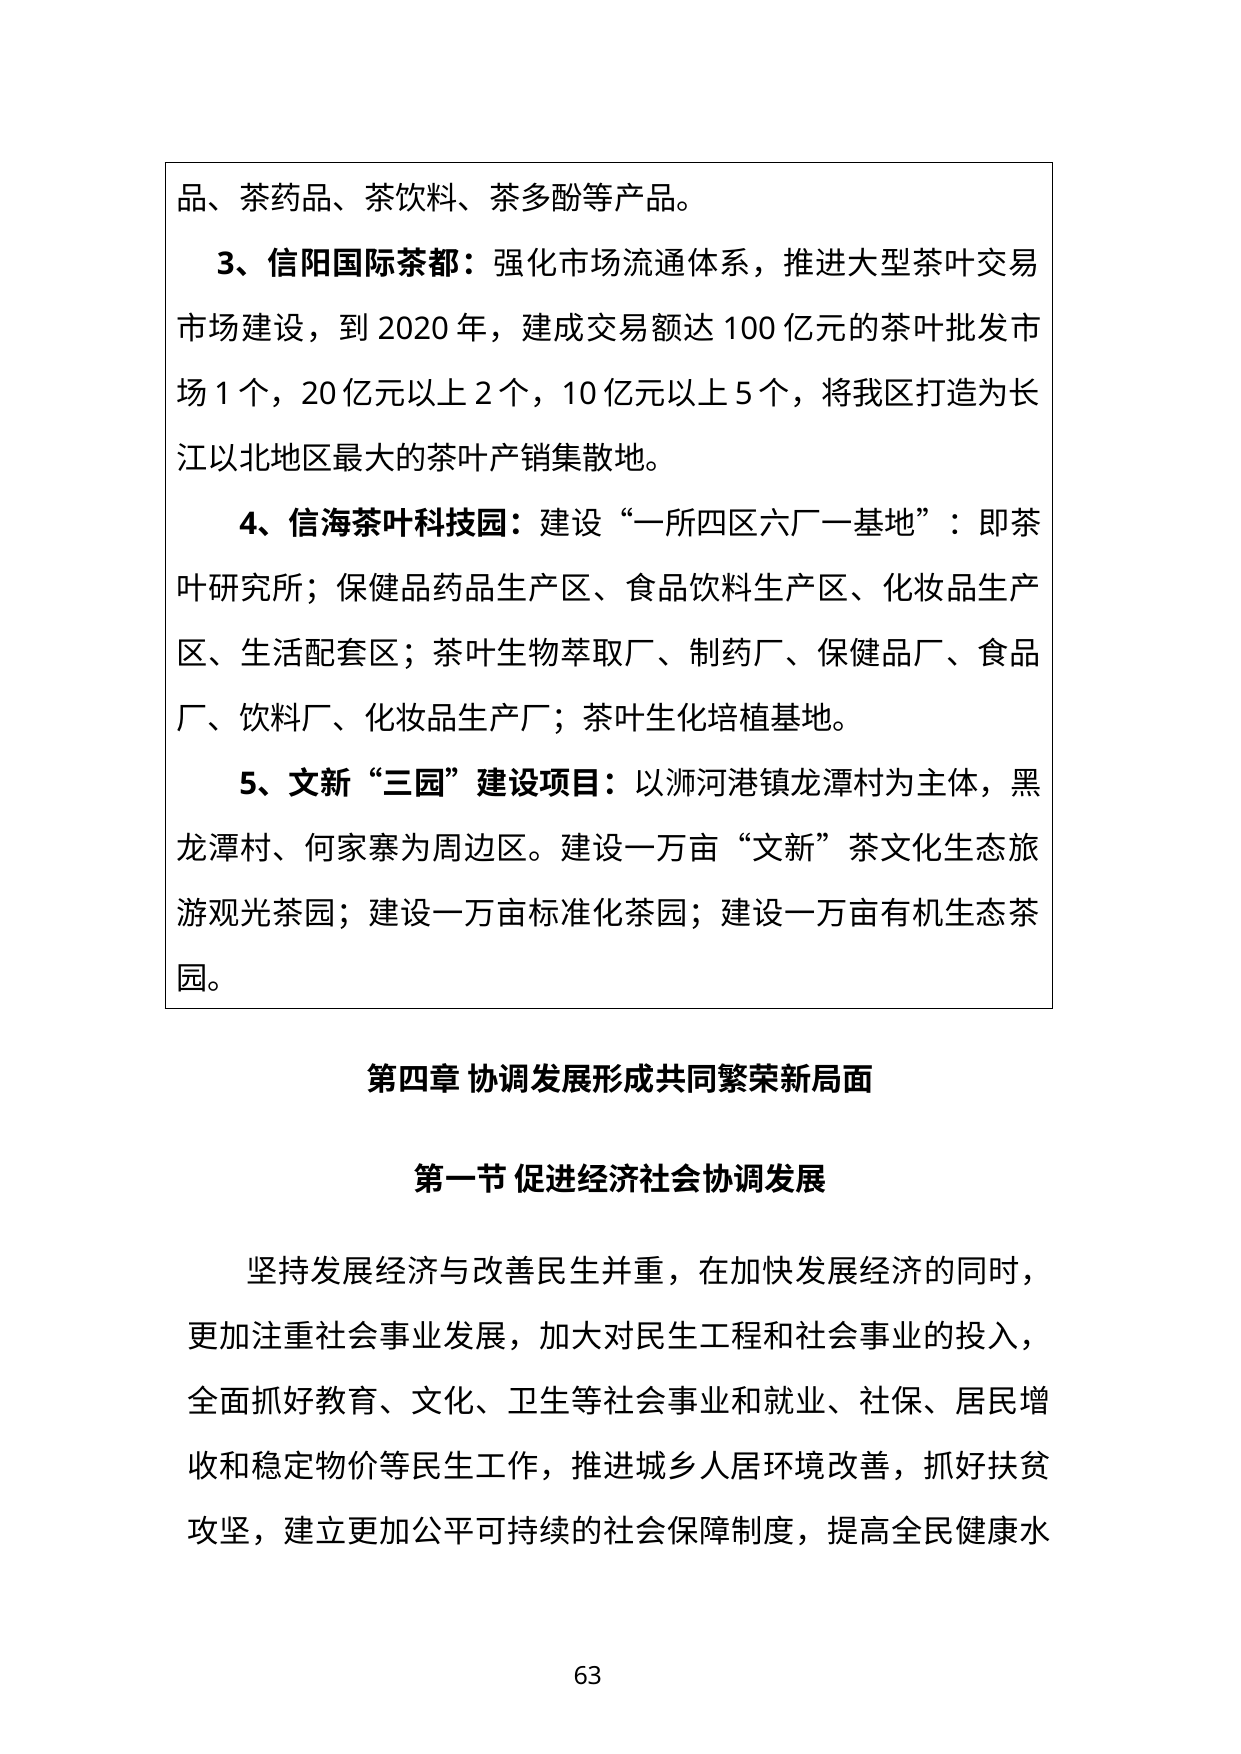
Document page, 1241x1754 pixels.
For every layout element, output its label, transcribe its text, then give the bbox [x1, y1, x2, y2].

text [187, 1236, 1053, 1561]
text 第四章 协调发展形成共同繁荣新局面 [187, 1044, 1053, 1109]
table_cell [166, 163, 1052, 1008]
text 第一节 促进经济社会协调发展 [187, 1144, 1053, 1209]
